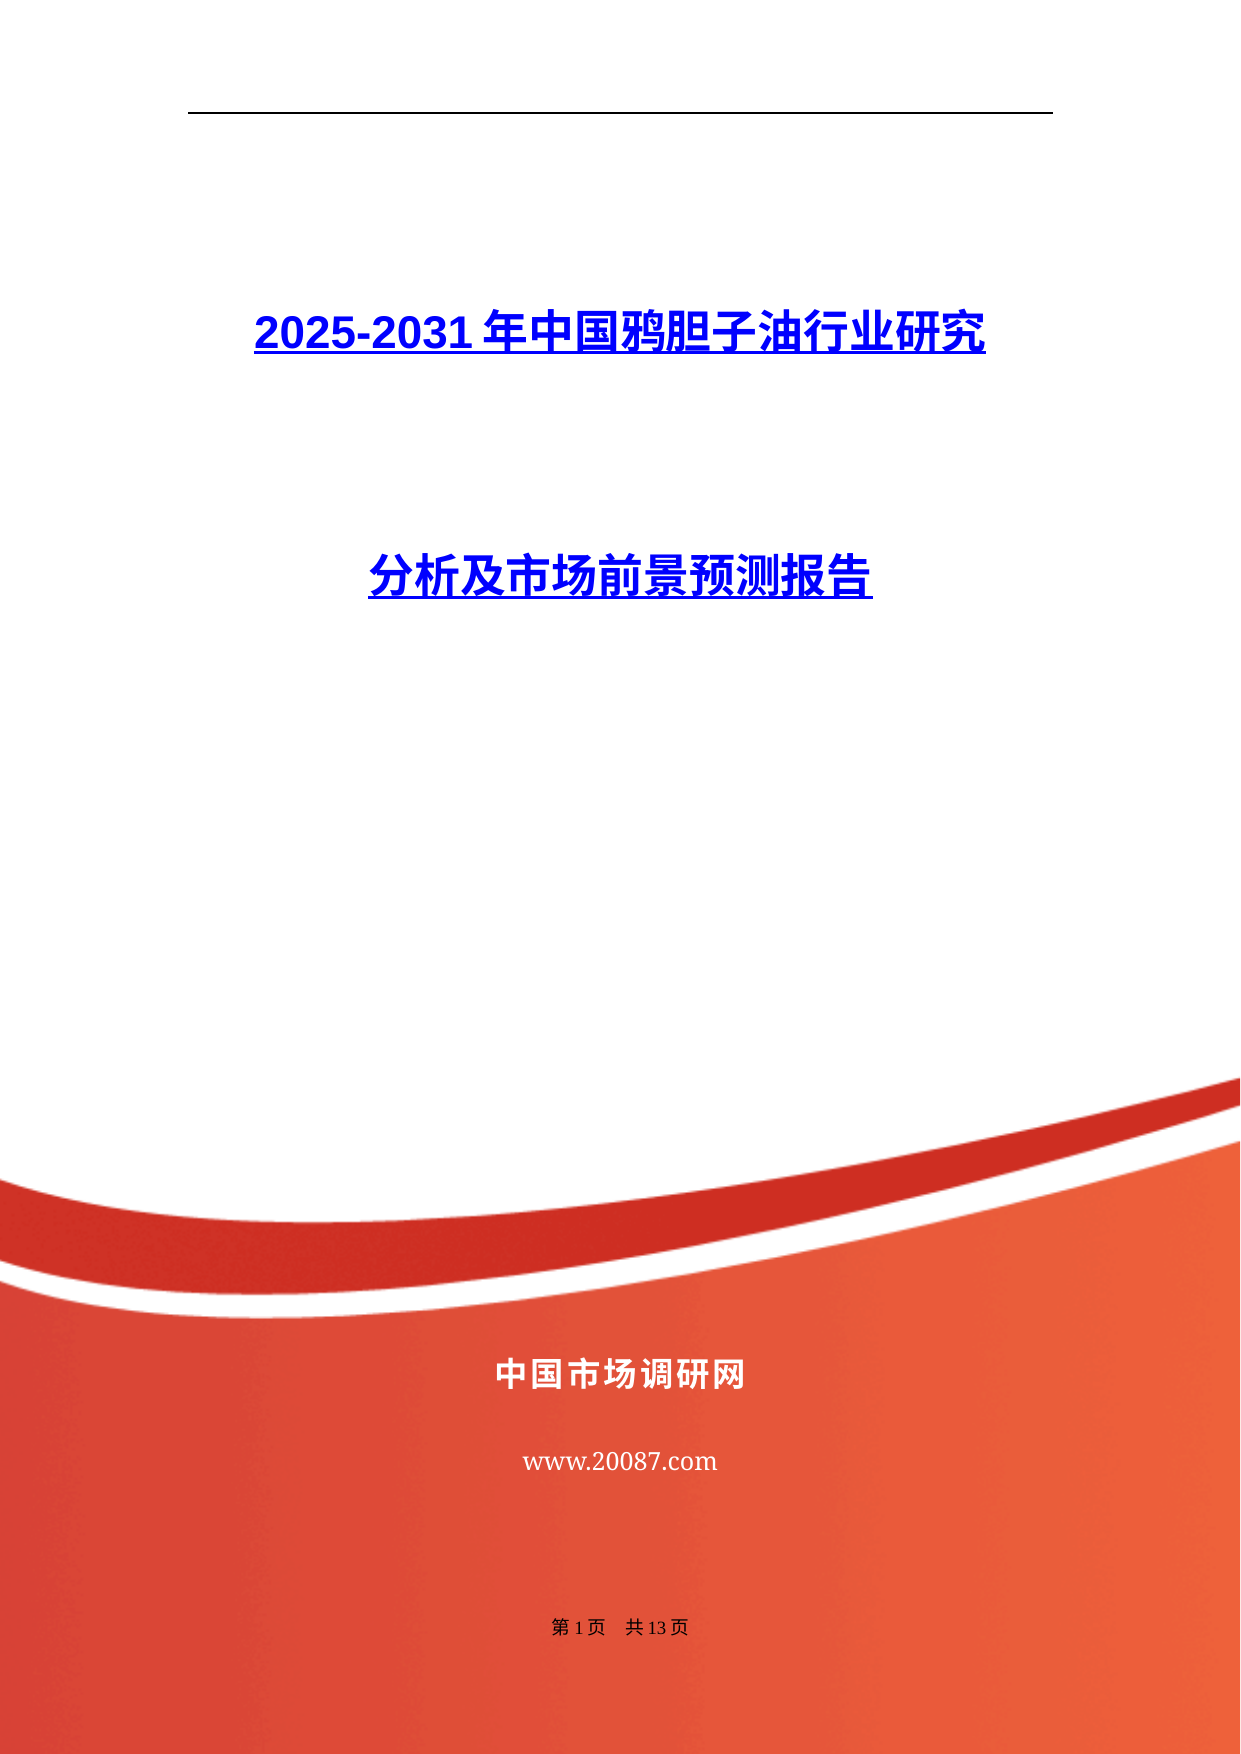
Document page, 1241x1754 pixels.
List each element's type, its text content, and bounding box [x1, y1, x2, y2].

picture [0, 1006, 1241, 1754]
subtitle 中国市场调研网 [187, 1339, 1053, 1404]
text www.20087.com [187, 1428, 1053, 1493]
table_header 2025-2031年中国鸦胆子油行业研究分析及市场前景预测报告 [188, 207, 1053, 773]
